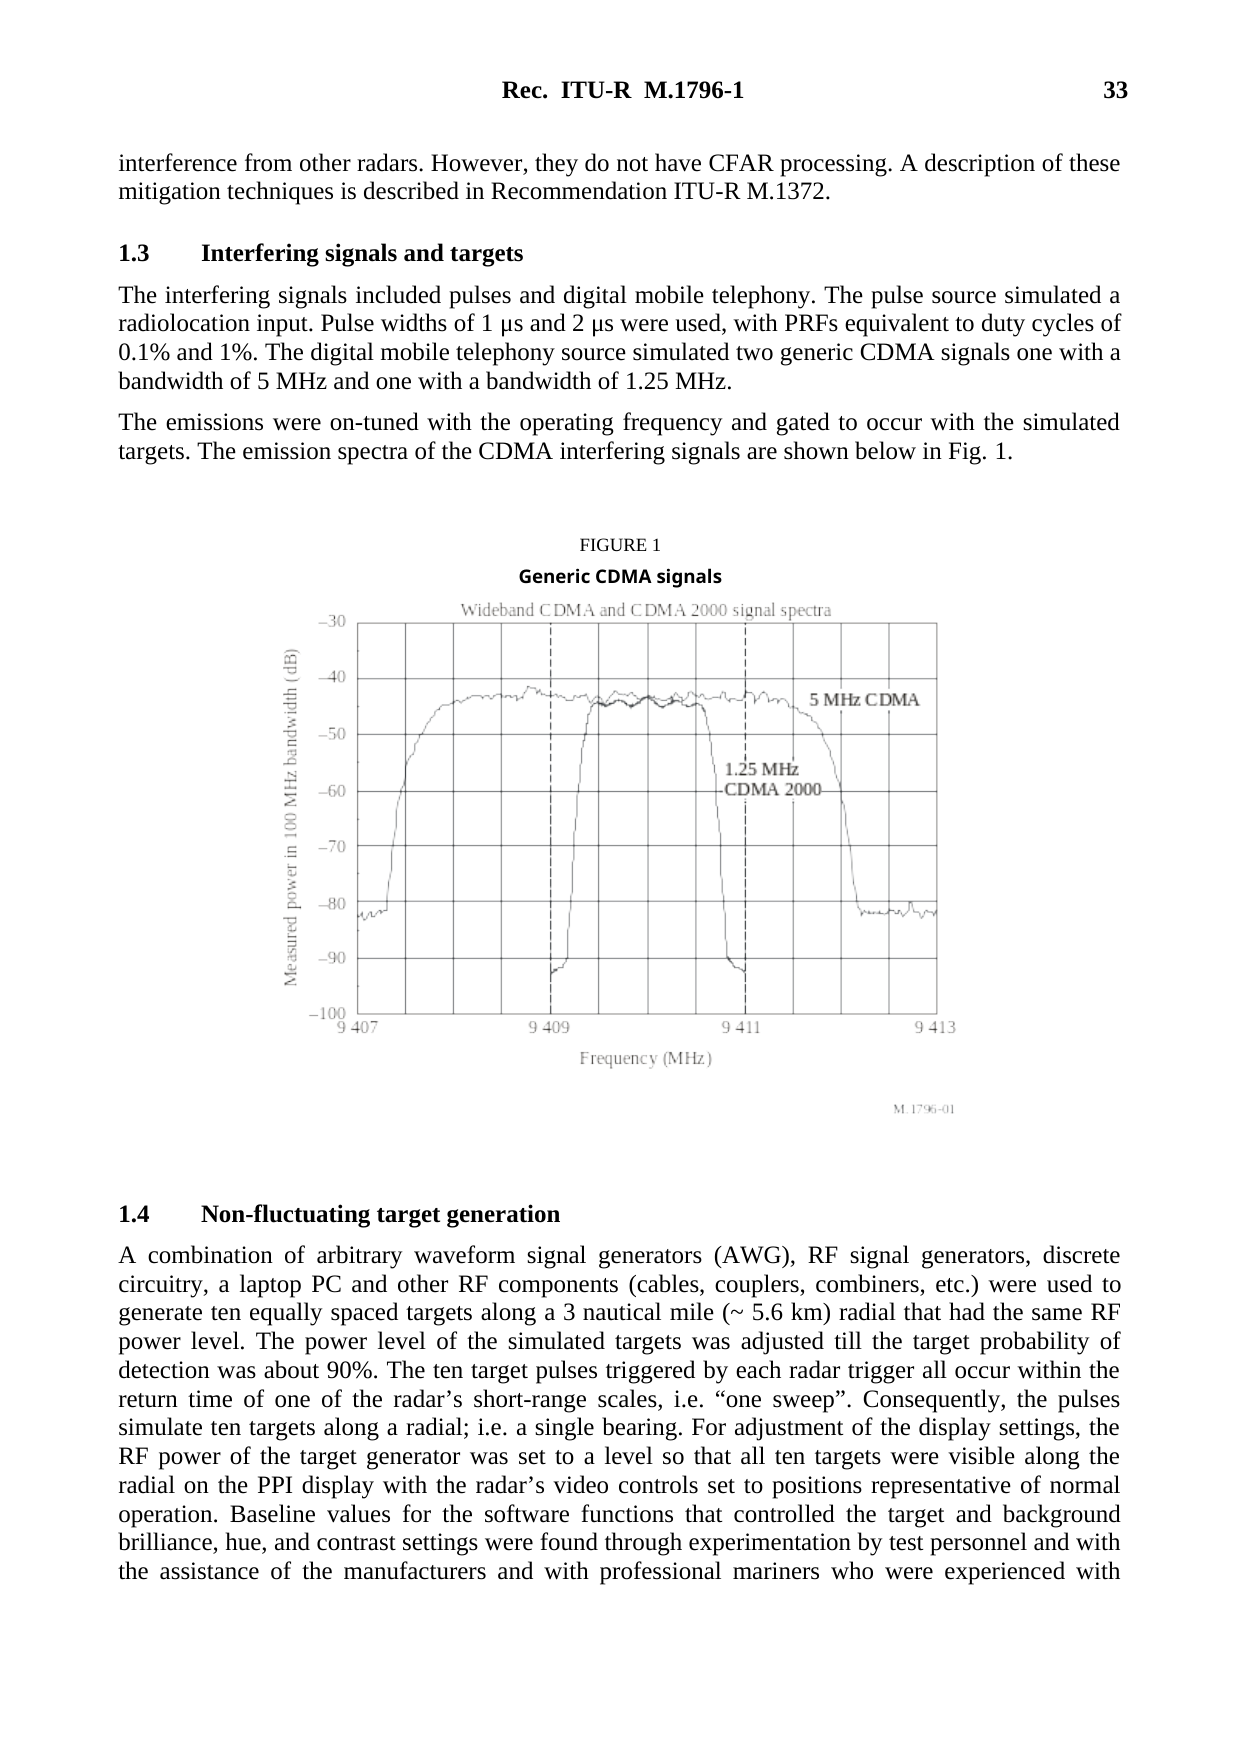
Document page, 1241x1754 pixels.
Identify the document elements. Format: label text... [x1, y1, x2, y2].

title Generic CDMA signals [118, 564, 1122, 589]
text The interfering signals included pulses and digital mobile telephony. The pulse source simulated a radiolocation input. Pulse widths of 1 μs and 2 μs were used, with PRFs equivalent to duty cycles of 0.1% and 1%. The digital mobile telephony source simulated two generic CDMA signals one with a bandwidth of 5 MHz and one with a bandwidth of 1.25 MHz. [118, 280, 1122, 395]
text FIGURE 1 [118, 534, 1122, 556]
text The emissions were on-tuned with the operating frequency and gated to occur with the simulated targets. The emission spectra of the CDMA interfering signals are shown below in Fig. 1. [118, 407, 1122, 465]
subtitle 1.3 Interfering signals and targets [118, 238, 1122, 267]
subtitle 1.4 Non-fluctuating target generation [118, 1199, 1122, 1227]
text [118, 1240, 1122, 1585]
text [118, 148, 1122, 205]
